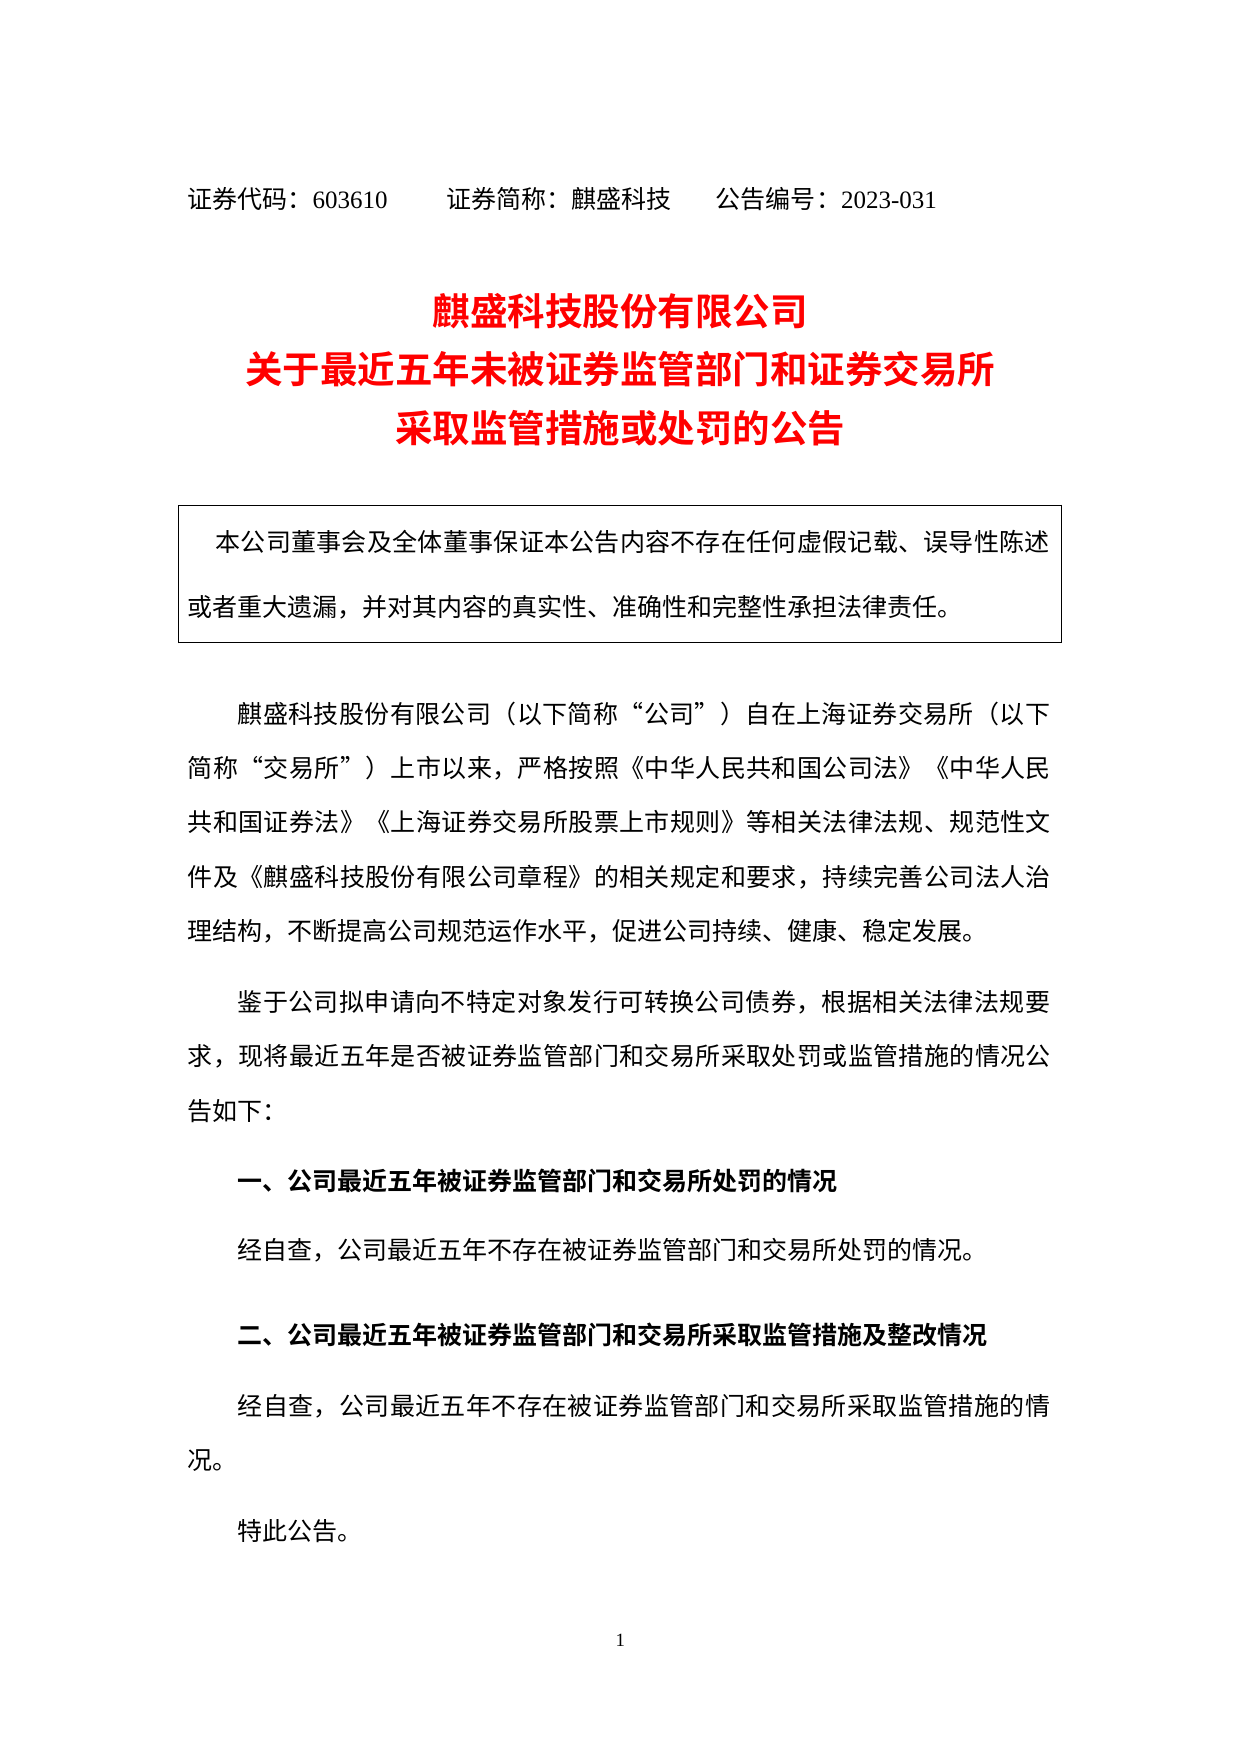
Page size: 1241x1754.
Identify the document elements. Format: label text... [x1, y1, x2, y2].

text 麒盛科技股份有限公司 [187, 279, 1053, 337]
text 二、公司最近五年被证券监管部门和交易所采取监管措施及整改情况 [187, 1315, 1053, 1352]
text 经自查，公司最近五年不存在被证券监管部门和交易所采取监管措施的情况。 [187, 1386, 1053, 1477]
text 采取监管措施或处罚的公告 [187, 395, 1053, 454]
text 一、公司最近五年被证券监管部门和交易所处罚的情况 [187, 1162, 1053, 1198]
text 鉴于公司拟申请向不特定对象发行可转换公司债券，根据相关法律法规要求，现将最近五年是否被证券监管部门和交易所采取处罚或监管措施的情况公告如下： [187, 982, 1053, 1127]
text 证券代码：603610 证券简称：麒盛科技 公告编号：2023-031 [187, 162, 1053, 220]
text 麒盛科技股份有限公司（以下简称“公司”）自在上海证券交易所（以下简称“交易所”）上市以来，严格按照《中华人民共和国公司法》《中华人民共和国证券法》《上海证券交易所股票上市规则》等相关法律法规、规范性文件及《麒盛科技股份有限公司章程》的相关规定和要求，持续完善公司法人治理结构，不断提高公司规范运作水平，促进公司持续、健康、稳定发展。 [187, 694, 1053, 948]
text 经自查，公司最近五年不存在被证券监管部门和交易所处罚的情况。 [187, 1216, 1053, 1281]
text 特此公告。 [187, 1511, 1053, 1547]
text 关于最近五年未被证券监管部门和证券交易所 [187, 337, 1053, 395]
text 本公司董事会及全体董事保证本公告内容不存在任何虚假记载、误导性陈述或者重大遗漏，并对其内容的真实性、准确性和完整性承担法律责任。 [179, 506, 1061, 642]
